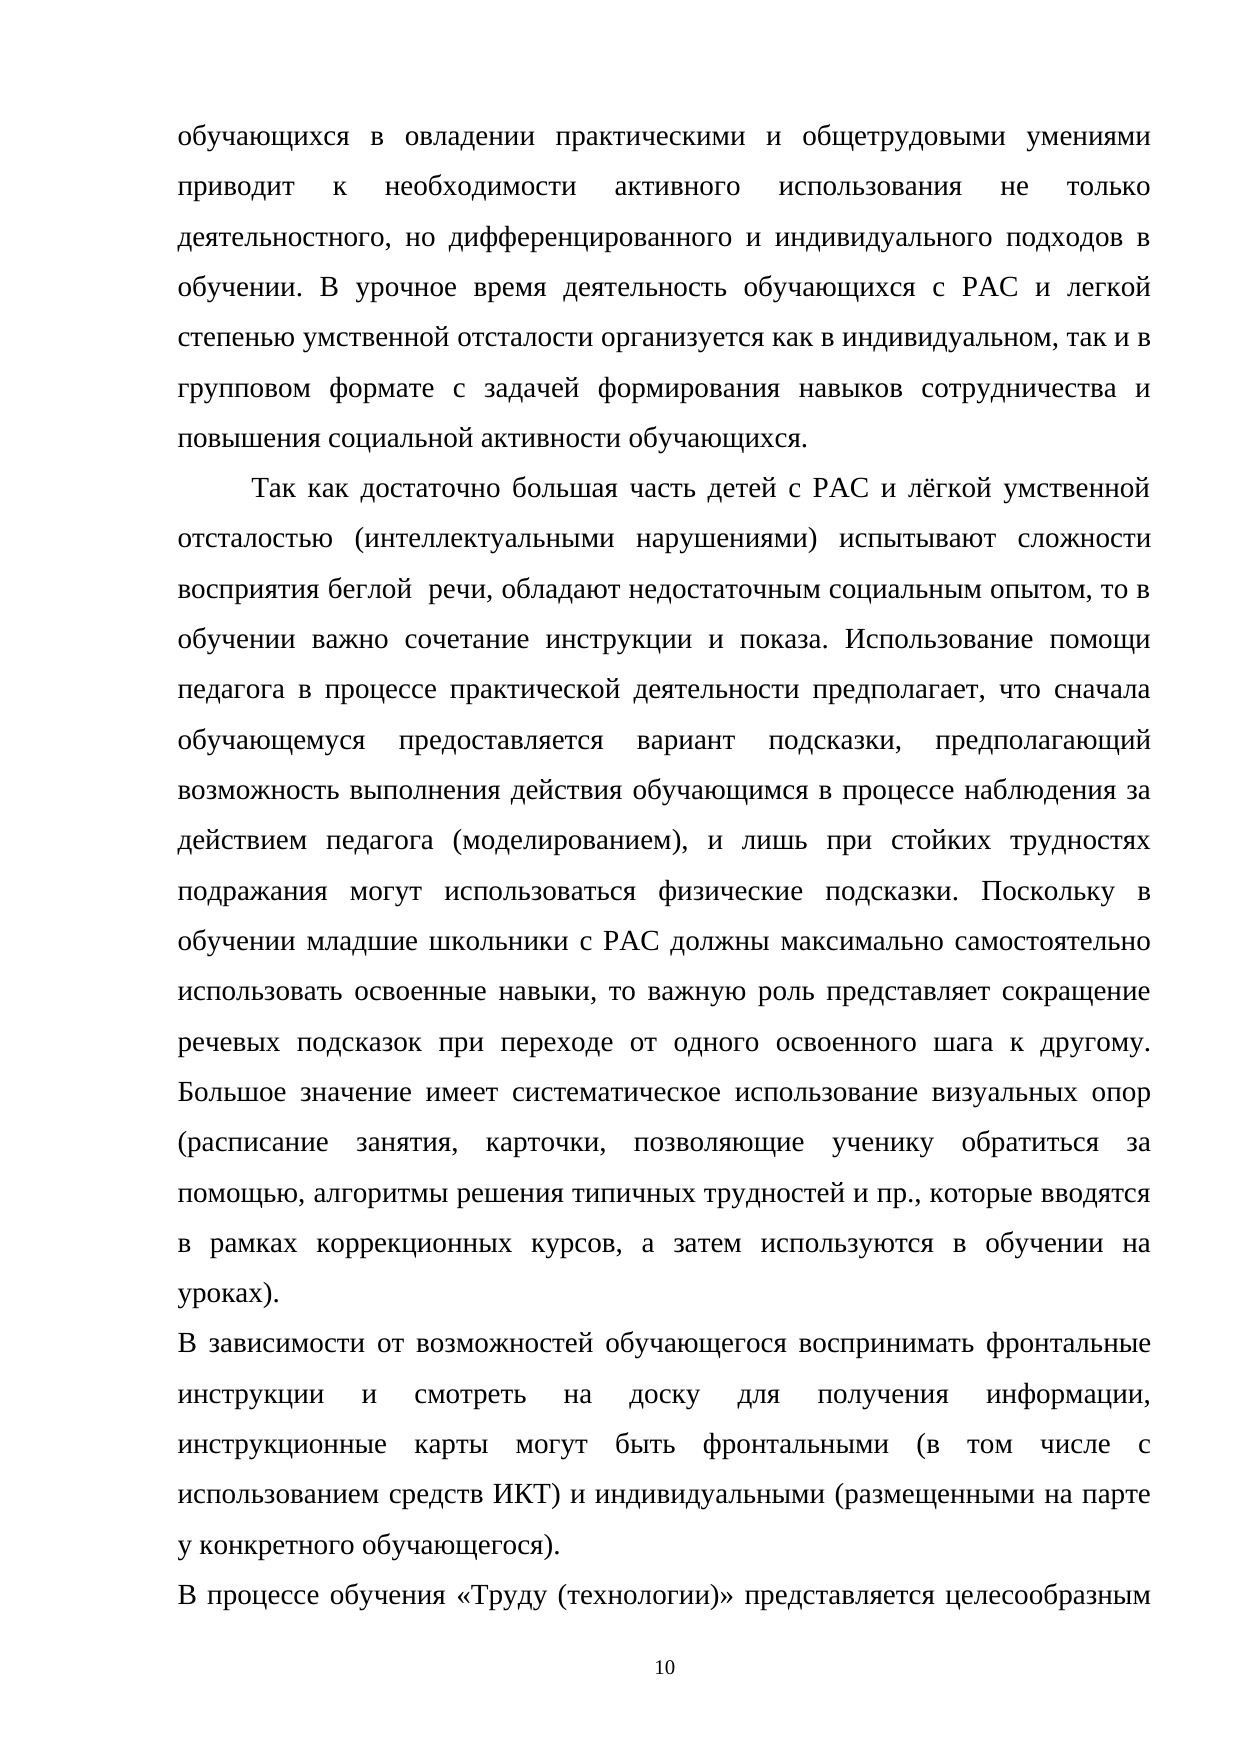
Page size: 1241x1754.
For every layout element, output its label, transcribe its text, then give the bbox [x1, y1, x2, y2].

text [177, 118, 1152, 453]
text Так как достаточно большая часть детей с РАС и лёгкой умственной отсталостью (интеллектуальными нарушениями) испытывают сложности восприятия беглой речи, обладают недостаточным социальным опытом, то в обучении важно сочетание инструкции и показа. Использование помощи педагога в процессе практической деятельности предполагает, что сначала обучающемуся предоставляется вариант подсказки, предполагающий возможность выполнения действия обучающимся в процессе наблюдения за действием педагога (моделированием), и лишь при стойких трудностях подражания могут использоваться физические подсказки. Поскольку в обучении младшие школьники с РАС должны максимально самостоятельно использовать освоенные навыки, то важную роль представляет сокращение речевых подсказок при переходе от одного освоенного шага к другому. Большое значение имеет систематическое использование визуальных опор (расписание занятия, карточки, позволяющие ученику обратиться за помощью, алгоритмы решения типичных трудностей и пр., которые вводятся в рамках коррекционных курсов, а затем используются в обучении на уроках). [177, 470, 1152, 1309]
text В зависимости от возможностей обучающегося воспринимать фронтальные инструкции и смотреть на доску для получения информации, инструкционные карты могут быть фронтальными (в том числе с использованием средств ИКТ) и индивидуальными (размещенными на парте у конкретного обучающегося). [177, 1326, 1152, 1560]
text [177, 1577, 1152, 1611]
